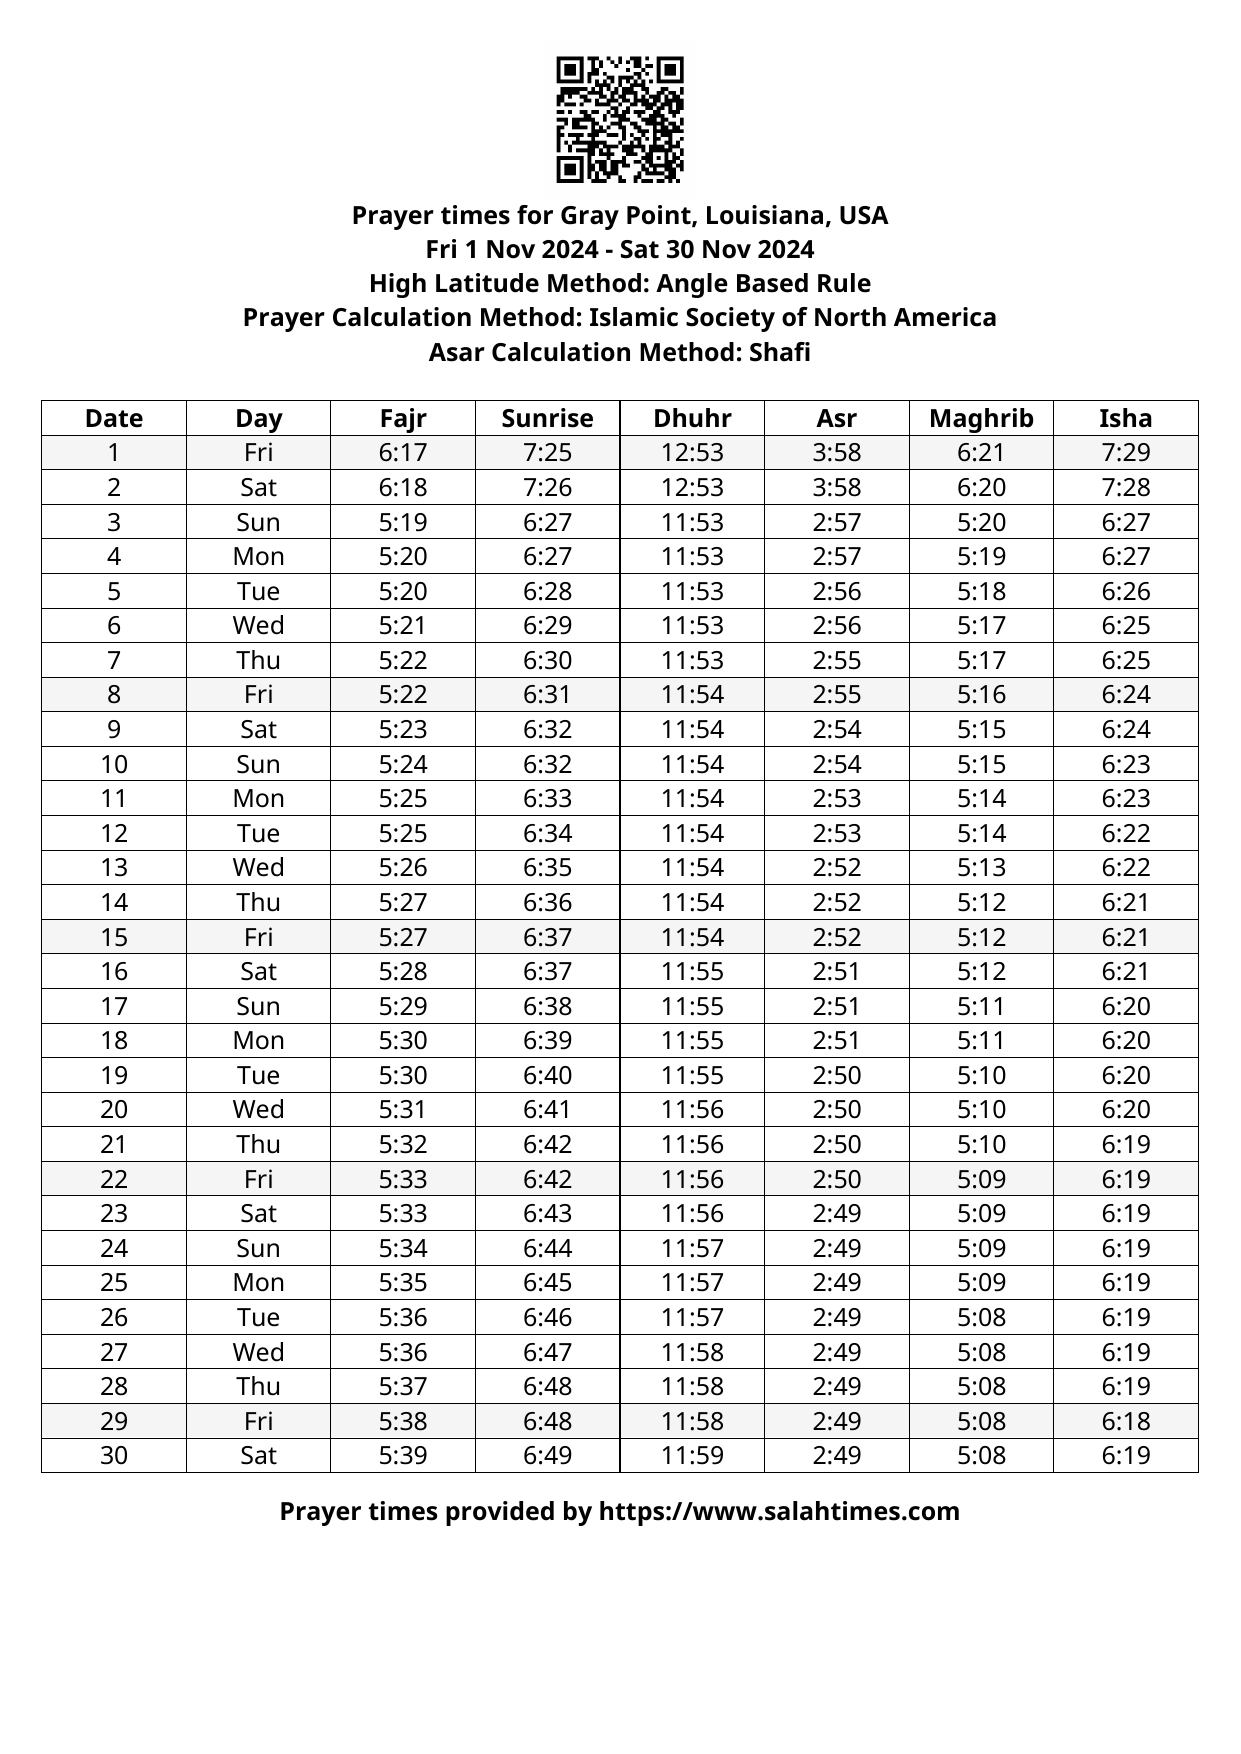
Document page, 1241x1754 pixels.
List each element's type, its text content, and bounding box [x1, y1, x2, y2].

table_cell 6:21 [1054, 920, 1198, 953]
table_cell 27 [42, 1335, 186, 1368]
table_cell 5:08 [910, 1404, 1053, 1437]
table_cell 12:53 [621, 470, 764, 504]
table_cell 11:54 [621, 747, 764, 780]
table_cell 6:19 [1054, 1439, 1198, 1472]
table_cell 6:37 [476, 920, 619, 953]
table_cell 6:26 [1054, 574, 1198, 607]
table_cell 11:58 [621, 1369, 764, 1403]
table_cell 5:19 [331, 505, 475, 538]
table_cell 6:36 [476, 885, 619, 919]
text Prayer times for Gray Point, Louisiana, USA [42, 198, 1198, 232]
table_cell 2:55 [765, 643, 909, 677]
table_cell Sun [187, 747, 330, 780]
table_cell 2:50 [765, 1127, 909, 1161]
table_cell 6:42 [476, 1127, 619, 1161]
table_cell 24 [42, 1231, 186, 1264]
table_cell 11:56 [621, 1093, 764, 1126]
table_cell 5:21 [331, 609, 475, 642]
table_cell Fri [187, 1162, 330, 1195]
table_cell 5:30 [331, 1024, 475, 1057]
table_cell 2:49 [765, 1231, 909, 1264]
table_cell 6:23 [1054, 747, 1198, 780]
table_cell 11:54 [621, 851, 764, 884]
table_cell 20 [42, 1093, 186, 1126]
table_cell 6:38 [476, 989, 619, 1022]
table_cell 11:58 [621, 1335, 764, 1368]
table_cell Tue [187, 816, 330, 849]
table_cell 6:45 [476, 1266, 619, 1299]
table_cell 6:20 [1054, 1058, 1198, 1092]
table_header Dhuhr [621, 401, 764, 434]
table_cell 2:51 [765, 989, 909, 1022]
table_cell 11:53 [621, 609, 764, 642]
table_cell 5:27 [331, 920, 475, 953]
table_cell 2:50 [765, 1058, 909, 1092]
table_cell Thu [187, 643, 330, 677]
table_cell 6:48 [476, 1369, 619, 1403]
table_cell 6:20 [1054, 1024, 1198, 1057]
table_cell 6:20 [1054, 989, 1198, 1022]
table_header Asr [765, 401, 909, 434]
table_cell 11:55 [621, 1024, 764, 1057]
table_cell 2:52 [765, 885, 909, 919]
table_cell 6:19 [1054, 1369, 1198, 1403]
table_cell 5:14 [910, 816, 1053, 849]
table_cell 15 [42, 920, 186, 953]
table_cell 6:19 [1054, 1335, 1198, 1368]
table_cell 5:33 [331, 1162, 475, 1195]
table_cell 2:49 [765, 1439, 909, 1472]
table_cell 2:52 [765, 851, 909, 884]
table_cell 5:08 [910, 1300, 1053, 1334]
table_cell 2:53 [765, 816, 909, 849]
table_cell 3 [42, 505, 186, 538]
table_cell 23 [42, 1196, 186, 1230]
table_cell 6:27 [476, 539, 619, 573]
table_cell 6:24 [1054, 712, 1198, 746]
table_cell 5:22 [331, 643, 475, 677]
table_cell 6:19 [1054, 1127, 1198, 1161]
table_cell 5:19 [910, 539, 1053, 573]
table_cell 6:17 [331, 436, 475, 469]
table_cell 5:12 [910, 954, 1053, 988]
table_cell 2 [42, 470, 186, 504]
table_cell 12 [42, 816, 186, 849]
table_cell 6:21 [1054, 954, 1198, 988]
table_cell 8 [42, 678, 186, 711]
table_cell 11:54 [621, 712, 764, 746]
table_header Fajr [331, 401, 475, 434]
table_header Sunrise [476, 401, 619, 434]
table_cell 6:43 [476, 1196, 619, 1230]
table_cell 5:09 [910, 1196, 1053, 1230]
table_cell 5:34 [331, 1231, 475, 1264]
table_cell 5 [42, 574, 186, 607]
table_cell 16 [42, 954, 186, 988]
table_cell Wed [187, 1093, 330, 1126]
table_cell 6:25 [1054, 609, 1198, 642]
table_cell 5:16 [910, 678, 1053, 711]
table_cell 2:52 [765, 920, 909, 953]
table_cell 5:30 [331, 1058, 475, 1092]
table_cell 6:28 [476, 574, 619, 607]
table_cell 5:13 [910, 851, 1053, 884]
text Fri 1 Nov 2024 - Sat 30 Nov 2024 [42, 232, 1198, 266]
table_cell 5:26 [331, 851, 475, 884]
table_cell Tue [187, 574, 330, 607]
table_cell 6:49 [476, 1439, 619, 1472]
table_cell 5:17 [910, 643, 1053, 677]
table_cell 26 [42, 1300, 186, 1334]
table_cell 5:10 [910, 1127, 1053, 1161]
table_cell 9 [42, 712, 186, 746]
table_cell Sat [187, 470, 330, 504]
table_cell 5:38 [331, 1404, 475, 1437]
table_cell Mon [187, 1266, 330, 1299]
table_cell 11:53 [621, 505, 764, 538]
table_cell 29 [42, 1404, 186, 1437]
table_cell 11:54 [621, 885, 764, 919]
table_cell 19 [42, 1058, 186, 1092]
table_cell 5:22 [331, 678, 475, 711]
table_cell 2:49 [765, 1266, 909, 1299]
table_cell 2:51 [765, 954, 909, 988]
table_cell 22 [42, 1162, 186, 1195]
table_cell 11:56 [621, 1196, 764, 1230]
table_cell 5:15 [910, 747, 1053, 780]
table_cell 6:34 [476, 816, 619, 849]
table_cell 6:33 [476, 781, 619, 815]
table_cell 5:37 [331, 1369, 475, 1403]
table_header Date [42, 401, 186, 434]
table_cell 11 [42, 781, 186, 815]
table_cell Wed [187, 609, 330, 642]
table_cell 5:11 [910, 989, 1053, 1022]
table_cell Mon [187, 781, 330, 815]
table_cell 6:30 [476, 643, 619, 677]
table_cell 6:24 [1054, 678, 1198, 711]
table_cell 14 [42, 885, 186, 919]
table_cell 5:17 [910, 609, 1053, 642]
table_cell Sun [187, 989, 330, 1022]
table_cell 11:56 [621, 1127, 764, 1161]
table_cell 2:54 [765, 747, 909, 780]
table_cell Fri [187, 920, 330, 953]
table_cell 5:08 [910, 1439, 1053, 1472]
table_cell 5:10 [910, 1058, 1053, 1092]
table_cell 6:18 [1054, 1404, 1198, 1437]
table_cell 11:54 [621, 816, 764, 849]
table_cell 4 [42, 539, 186, 573]
table_cell 17 [42, 989, 186, 1022]
table_cell 6:47 [476, 1335, 619, 1368]
table_cell 7:28 [1054, 470, 1198, 504]
text Prayer Calculation Method: Islamic Society of North America [42, 300, 1198, 334]
table_cell 2:49 [765, 1196, 909, 1230]
table_cell Sun [187, 1231, 330, 1264]
table_cell 11:55 [621, 1058, 764, 1092]
table_cell 11:53 [621, 539, 764, 573]
table_cell 2:49 [765, 1369, 909, 1403]
table_cell 5:25 [331, 781, 475, 815]
table_cell 2:54 [765, 712, 909, 746]
table_cell 18 [42, 1024, 186, 1057]
table_cell Mon [187, 539, 330, 573]
table_cell 5:28 [331, 954, 475, 988]
table_cell 6:19 [1054, 1196, 1198, 1230]
table_cell 2:51 [765, 1024, 909, 1057]
table_cell 5:14 [910, 781, 1053, 815]
table_cell 5:10 [910, 1093, 1053, 1126]
table_cell 7:29 [1054, 436, 1198, 469]
table_cell Thu [187, 1369, 330, 1403]
table_cell 5:18 [910, 574, 1053, 607]
table_cell Sat [187, 1196, 330, 1230]
table_cell Sat [187, 712, 330, 746]
table_cell 11:55 [621, 954, 764, 988]
table_cell 6:42 [476, 1162, 619, 1195]
table_cell 5:20 [331, 574, 475, 607]
table_cell Wed [187, 851, 330, 884]
table_cell 6:31 [476, 678, 619, 711]
text Asar Calculation Method: Shafi [42, 334, 1198, 368]
table_cell 11:54 [621, 920, 764, 953]
text High Latitude Method: Angle Based Rule [42, 266, 1198, 300]
table_cell 2:49 [765, 1335, 909, 1368]
table_cell 7 [42, 643, 186, 677]
table_cell 6:21 [1054, 885, 1198, 919]
table_cell 12:53 [621, 436, 764, 469]
table_cell 11:57 [621, 1231, 764, 1264]
table_cell Fri [187, 1404, 330, 1437]
table_cell Tue [187, 1300, 330, 1334]
table_cell 6:20 [910, 470, 1053, 504]
table_cell 6:23 [1054, 781, 1198, 815]
table_cell 5:08 [910, 1369, 1053, 1403]
table_cell 11:58 [621, 1404, 764, 1437]
table_cell 6:19 [1054, 1266, 1198, 1299]
table_cell 2:49 [765, 1404, 909, 1437]
table_cell Sun [187, 505, 330, 538]
table_cell 5:12 [910, 920, 1053, 953]
table_cell 11:57 [621, 1300, 764, 1334]
table_cell Fri [187, 678, 330, 711]
table_cell 6:39 [476, 1024, 619, 1057]
table_cell 11:57 [621, 1266, 764, 1299]
table_cell 6:19 [1054, 1231, 1198, 1264]
table_cell 1 [42, 436, 186, 469]
table_cell 11:55 [621, 989, 764, 1022]
table_cell 28 [42, 1369, 186, 1403]
table_cell 11:56 [621, 1162, 764, 1195]
table_cell Tue [187, 1058, 330, 1092]
table_cell 6:40 [476, 1058, 619, 1092]
table_cell 5:23 [331, 712, 475, 746]
table_cell 6:25 [1054, 643, 1198, 677]
table_cell Thu [187, 885, 330, 919]
table_cell 6:29 [476, 609, 619, 642]
table_cell 5:29 [331, 989, 475, 1022]
table_cell 13 [42, 851, 186, 884]
table_cell 5:35 [331, 1266, 475, 1299]
table_cell 2:55 [765, 678, 909, 711]
table_cell 6:32 [476, 712, 619, 746]
table_cell 5:09 [910, 1231, 1053, 1264]
table_cell 11:59 [621, 1439, 764, 1472]
table_cell Wed [187, 1335, 330, 1368]
table_cell 5:39 [331, 1439, 475, 1472]
table_cell 6:46 [476, 1300, 619, 1334]
table_cell 2:56 [765, 574, 909, 607]
table_cell Sat [187, 1439, 330, 1472]
table_cell 5:15 [910, 712, 1053, 746]
table_cell 11:54 [621, 678, 764, 711]
table_cell 6:22 [1054, 851, 1198, 884]
table_cell Fri [187, 436, 330, 469]
table_cell 11:53 [621, 643, 764, 677]
table_cell 6:27 [1054, 505, 1198, 538]
table_cell Mon [187, 1024, 330, 1057]
table_cell 10 [42, 747, 186, 780]
table_cell 2:53 [765, 781, 909, 815]
table_cell Sat [187, 954, 330, 988]
table_cell 7:26 [476, 470, 619, 504]
table_cell 2:49 [765, 1300, 909, 1334]
table_cell 6:27 [476, 505, 619, 538]
table_cell 2:57 [765, 539, 909, 573]
table_cell 21 [42, 1127, 186, 1161]
table_cell 6:20 [1054, 1093, 1198, 1126]
table_cell 6:41 [476, 1093, 619, 1126]
table_cell 6:48 [476, 1404, 619, 1437]
table_cell 11:53 [621, 574, 764, 607]
table_cell 6:18 [331, 470, 475, 504]
table_cell 5:24 [331, 747, 475, 780]
table_cell 5:27 [331, 885, 475, 919]
table_cell 5:25 [331, 816, 475, 849]
table_cell Thu [187, 1127, 330, 1161]
table_cell 2:57 [765, 505, 909, 538]
table_cell 6 [42, 609, 186, 642]
table_cell 6:19 [1054, 1162, 1198, 1195]
table_cell 5:20 [331, 539, 475, 573]
table_cell 2:50 [765, 1162, 909, 1195]
table_cell 6:27 [1054, 539, 1198, 573]
table_header Maghrib [910, 401, 1053, 434]
table_cell 6:32 [476, 747, 619, 780]
table_cell 5:32 [331, 1127, 475, 1161]
table_cell 5:11 [910, 1024, 1053, 1057]
table_cell 5:20 [910, 505, 1053, 538]
table_cell 5:33 [331, 1196, 475, 1230]
table_cell 6:22 [1054, 816, 1198, 849]
table_cell 7:25 [476, 436, 619, 469]
table_cell 6:35 [476, 851, 619, 884]
table_cell 5:36 [331, 1335, 475, 1368]
table_cell 5:09 [910, 1162, 1053, 1195]
text Prayer times provided by https://www.salahtimes.com [42, 1494, 1198, 1528]
table_cell 2:56 [765, 609, 909, 642]
picture [542, 41, 699, 198]
table_cell 6:37 [476, 954, 619, 988]
table_cell 5:08 [910, 1335, 1053, 1368]
table_cell 6:44 [476, 1231, 619, 1264]
table_cell 6:21 [910, 436, 1053, 469]
table_cell 5:36 [331, 1300, 475, 1334]
table_cell 2:50 [765, 1093, 909, 1126]
table_cell 5:31 [331, 1093, 475, 1126]
table_cell 5:12 [910, 885, 1053, 919]
table_cell 3:58 [765, 470, 909, 504]
table_header Day [187, 401, 330, 434]
table_cell 11:54 [621, 781, 764, 815]
table_cell 3:58 [765, 436, 909, 469]
table_cell 25 [42, 1266, 186, 1299]
table_header Isha [1054, 401, 1198, 434]
table_cell 6:19 [1054, 1300, 1198, 1334]
table_cell 30 [42, 1439, 186, 1472]
table_cell 5:09 [910, 1266, 1053, 1299]
